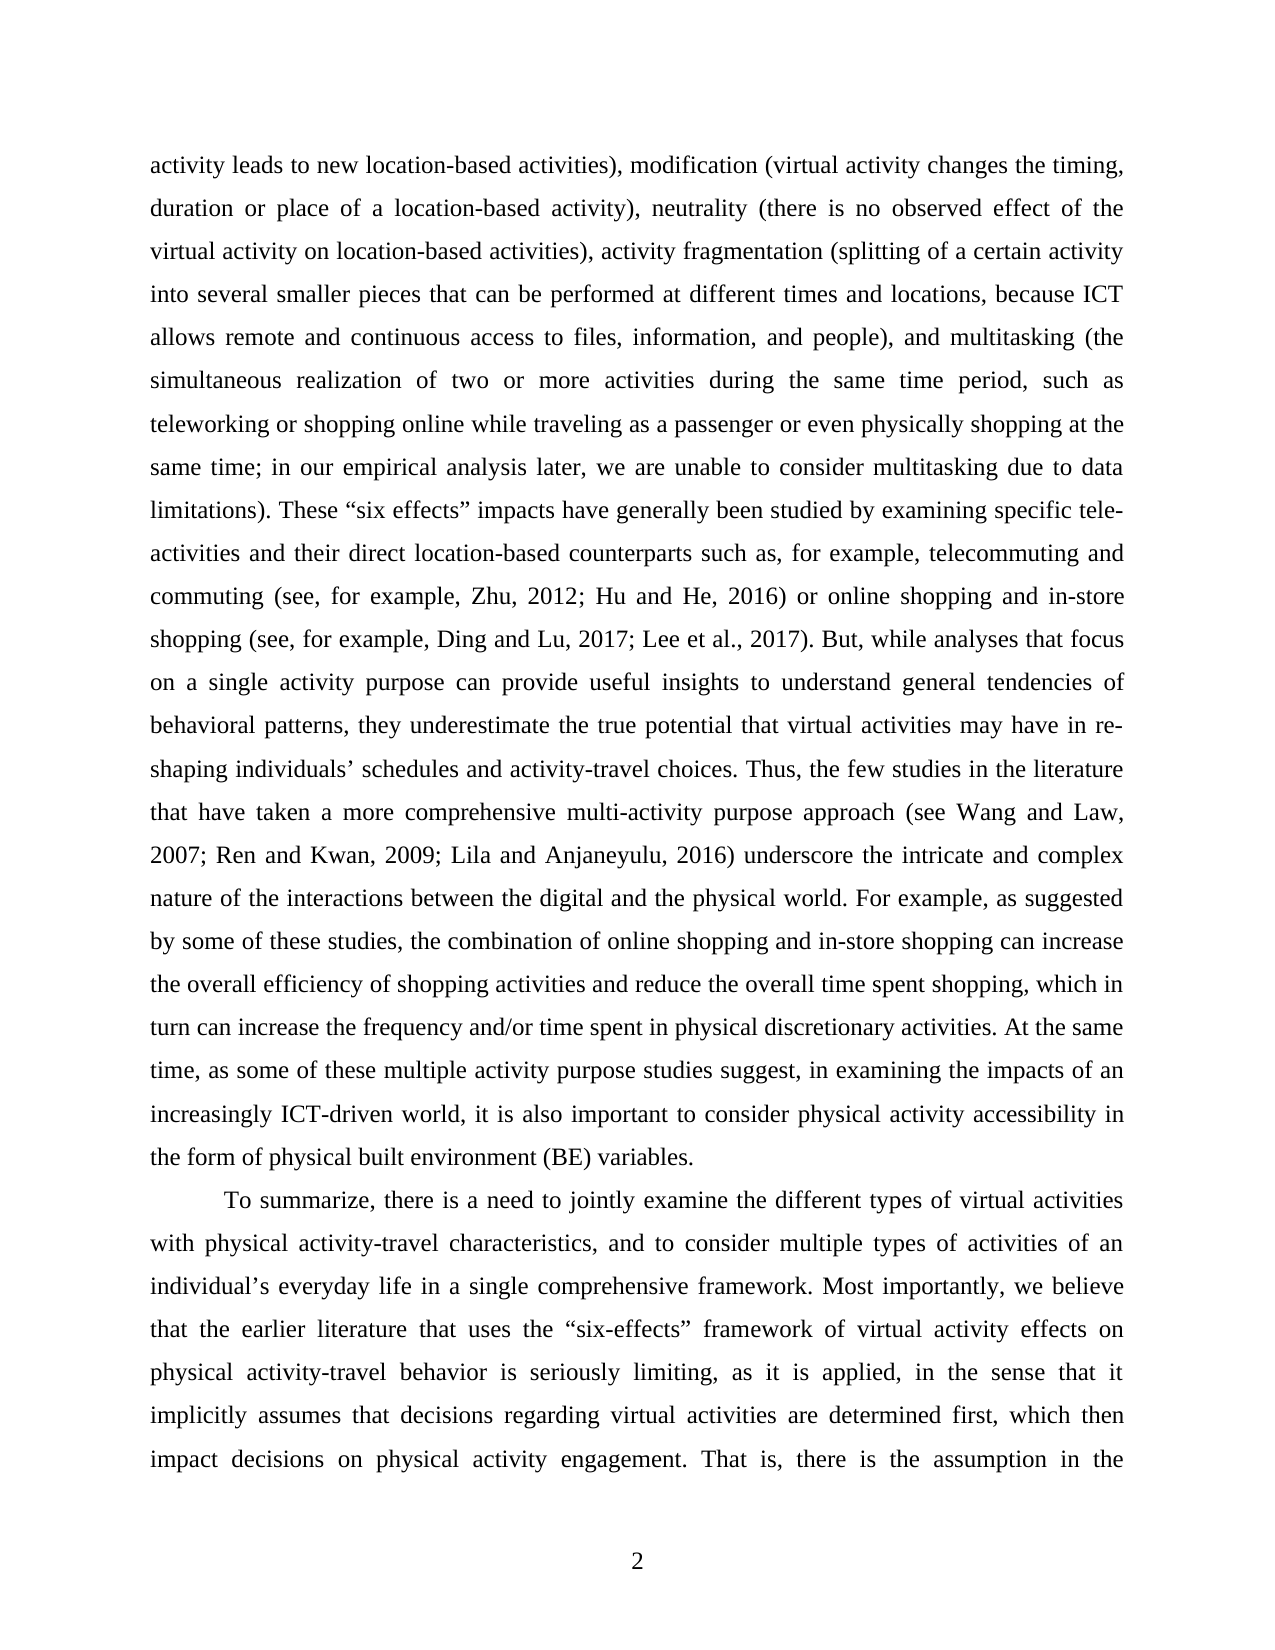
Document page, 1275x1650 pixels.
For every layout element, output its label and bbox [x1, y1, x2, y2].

text [150, 1185, 1125, 1472]
text [150, 150, 1125, 1171]
